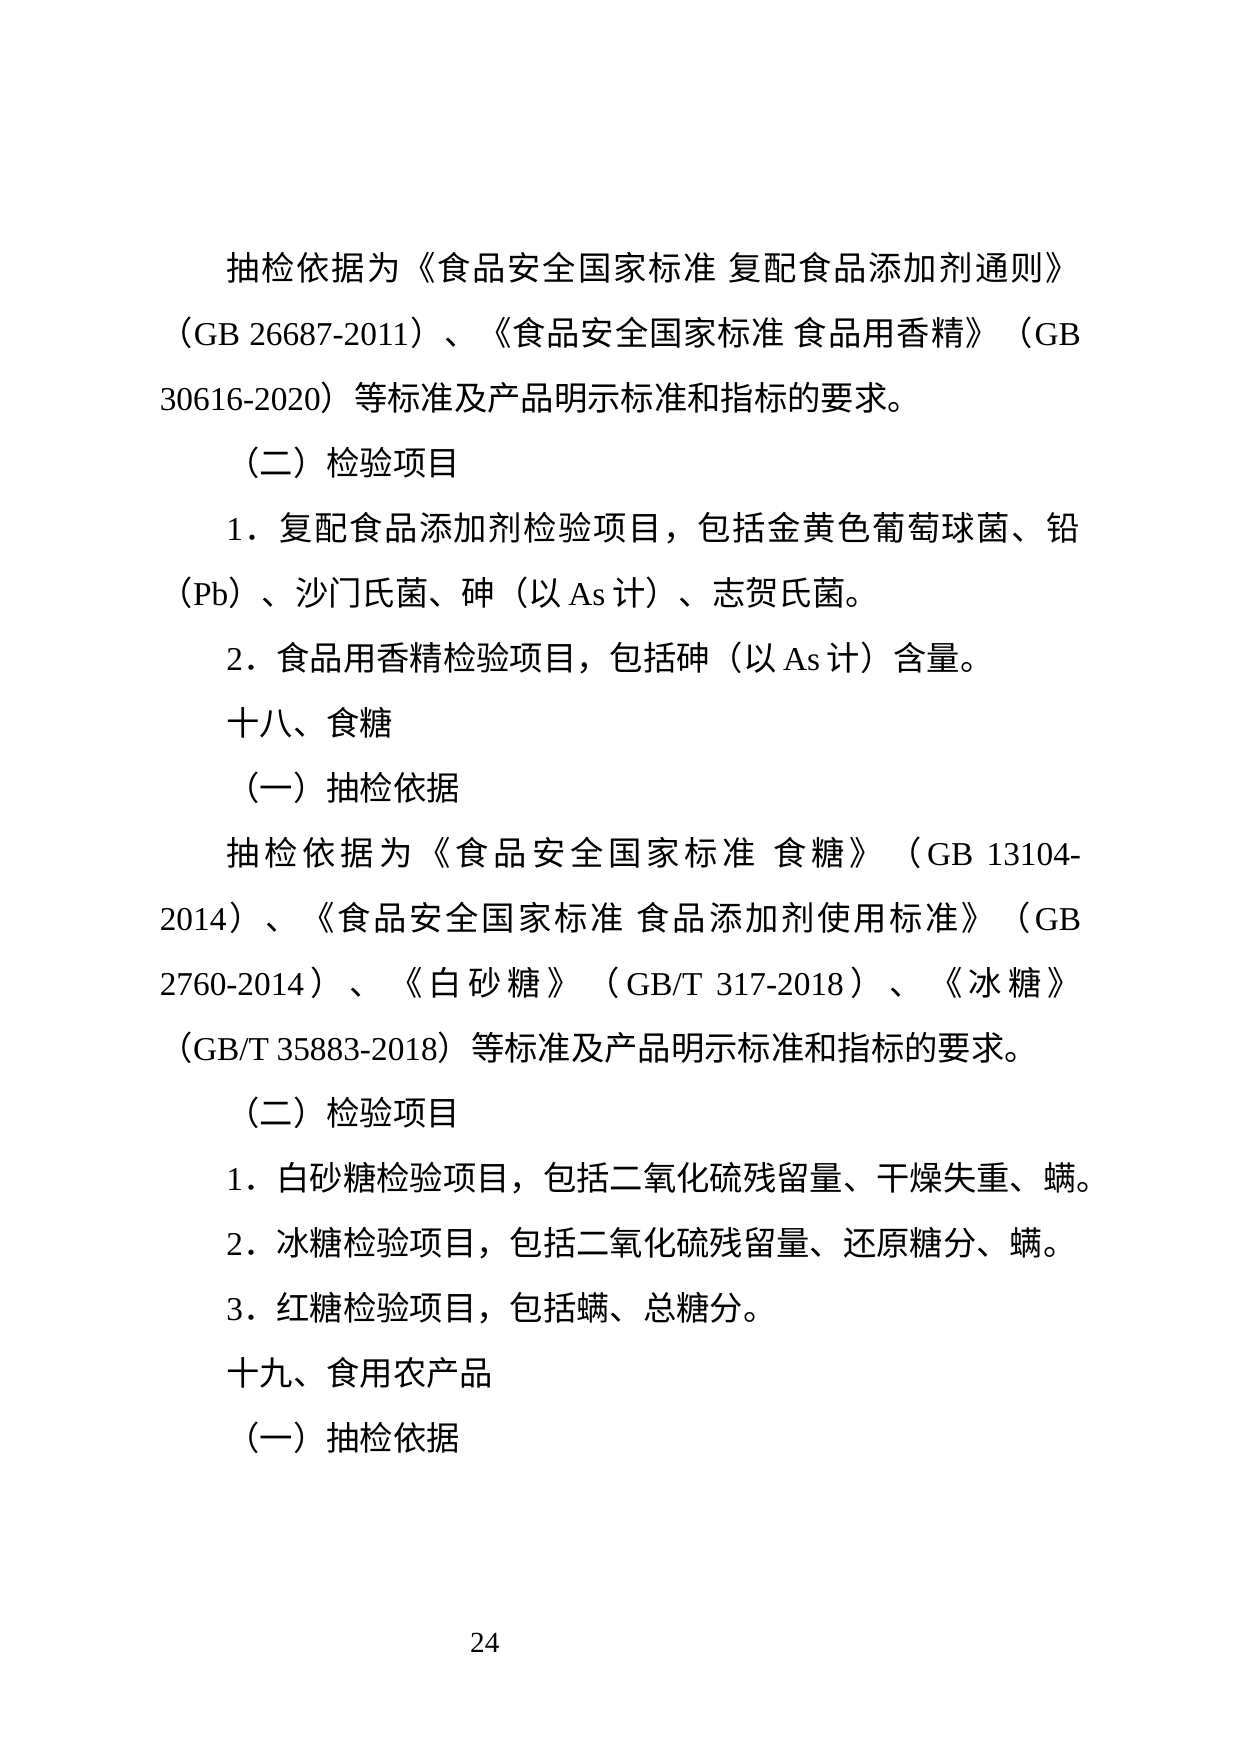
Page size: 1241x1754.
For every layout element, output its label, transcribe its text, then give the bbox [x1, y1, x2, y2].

text 抽检依据为《食品安全国家标准 食糖》（GB 13104-2014）、《食品安全国家标准 食品添加剂使用标准》（GB 2760-2014）、《白砂糖》（GB/T 317-2018）、《冰糖》（GB/T 35883-2018）等标准及产品明示标准和指标的要求。 [159, 818, 1081, 1078]
text 2．食品用香精检验项目，包括砷（以As计）含量。 [159, 623, 1081, 688]
text 1．白砂糖检验项目，包括二氧化硫残留量、干燥失重、螨。 [159, 1143, 1081, 1208]
text 十八、食糖 [159, 688, 1081, 753]
text 1．复配食品添加剂检验项目，包括金黄色葡萄球菌、铅（Pb）、沙门氏菌、砷（以As计）、志贺氏菌。 [159, 493, 1081, 623]
text （二）检验项目 [159, 1078, 1081, 1143]
text （一）抽检依据 [159, 753, 1081, 818]
text （一）抽检依据 [159, 1403, 1081, 1468]
text 3．红糖检验项目，包括螨、总糖分。 [159, 1273, 1081, 1338]
text 十九、食用农产品 [159, 1338, 1081, 1403]
text （二）检验项目 [159, 428, 1081, 493]
text 抽检依据为《食品安全国家标准 复配食品添加剂通则》 （GB 26687-2011）、《食品安全国家标准 食品用香精》（GB 30616-2020）等标准及产品明示标准和指标的要求。 [159, 233, 1081, 428]
text 2．冰糖检验项目，包括二氧化硫残留量、还原糖分、螨。 [159, 1208, 1081, 1273]
